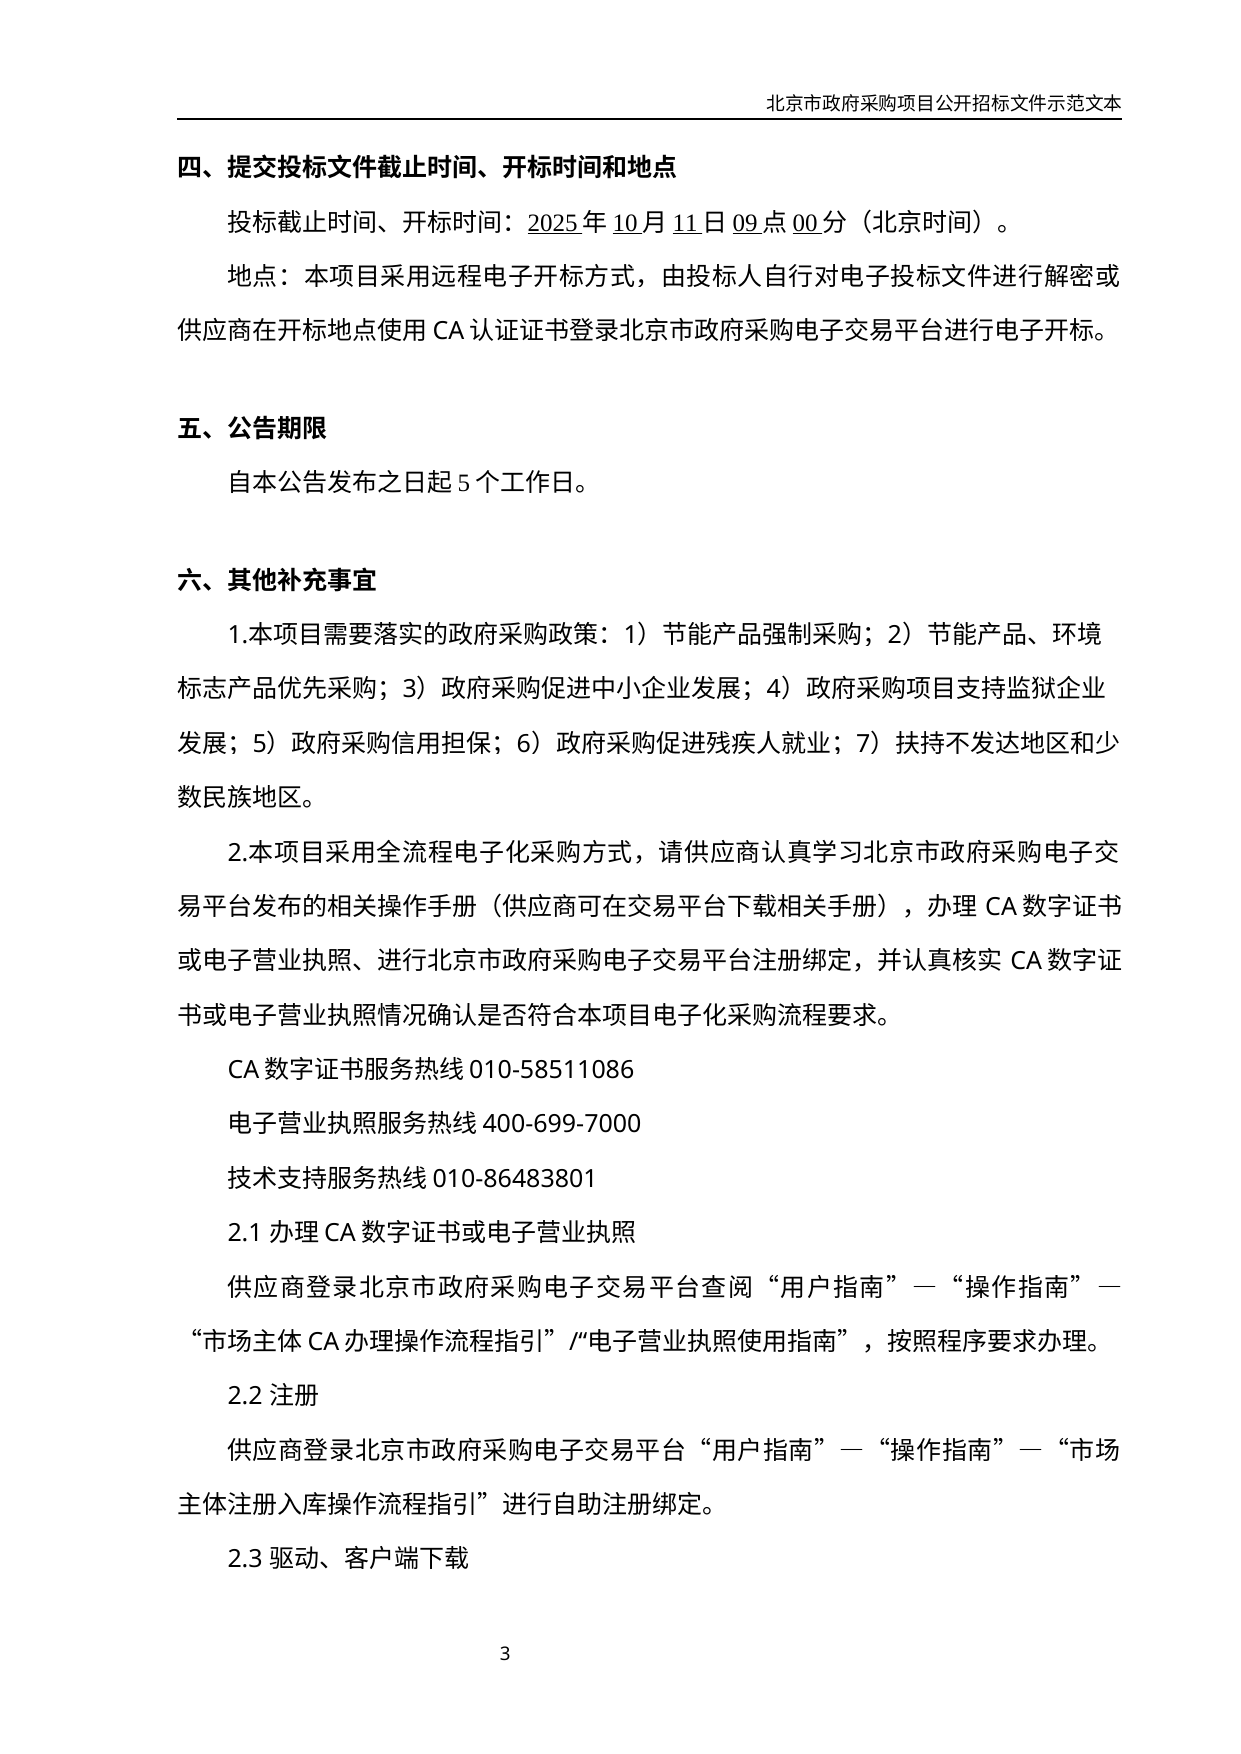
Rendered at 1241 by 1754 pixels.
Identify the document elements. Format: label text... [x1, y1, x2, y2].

text 供应商登录北京市政府采购电子交易平台“用户指南”—“操作指南”—“市场主体注册入库操作流程指引”进行自助注册绑定。 [177, 1430, 1122, 1521]
text 投标截止时间、开标时间：2025年10月11日09点00分（北京时间）。 [177, 202, 1122, 238]
subtitle 六、其他补充事宜 [177, 560, 1122, 596]
text 技术支持服务热线010-86483801 [177, 1158, 1122, 1194]
text 地点：本项目采用远程电子开标方式，由投标人自行对电子投标文件进行解密或供应商在开标地点使用CA认证证书登录北京市政府采购电子交易平台进行电子开标。 [177, 256, 1122, 347]
text 电子营业执照服务热线400-699-7000 [177, 1104, 1122, 1140]
text 供应商登录北京市政府采购电子交易平台查阅“用户指南”—“操作指南”—“市场主体CA办理操作流程指引”/“电子营业执照使用指南”，按照程序要求办理。 [177, 1267, 1122, 1358]
text 自本公告发布之日起5个工作日。 [177, 463, 1122, 499]
text 2.1 办理CA数字证书或电子营业执照 [177, 1213, 1122, 1249]
text 2.本项目采用全流程电子化采购方式，请供应商认真学习北京市政府采购电子交易平台发布的相关操作手册（供应商可在交易平台下载相关手册），办理CA数字证书或电子营业执照、进行北京市政府采购电子交易平台注册绑定，并认真核实CA数字证书或电子营业执照情况确认是否符合本项目电子化采购流程要求。 [177, 832, 1122, 1031]
subtitle 五、公告期限 [177, 408, 1122, 444]
text CA数字证书服务热线010-58511086 [177, 1049, 1122, 1086]
text 2.3 驱动、客户端下载 [177, 1539, 1122, 1575]
text 2.2 注册 [177, 1376, 1122, 1412]
text 1.本项目需要落实的政府采购政策：1）节能产品强制采购；2）节能产品、环境标志产品优先采购；3）政府采购促进中小企业发展；4）政府采购项目支持监狱企业发展；5）政府采购信用担保；6）政府采购促进残疾人就业；7）扶持不发达地区和少数民族地区。 [177, 614, 1122, 814]
subtitle 四、提交投标文件截止时间、开标时间和地点 [177, 148, 1122, 184]
